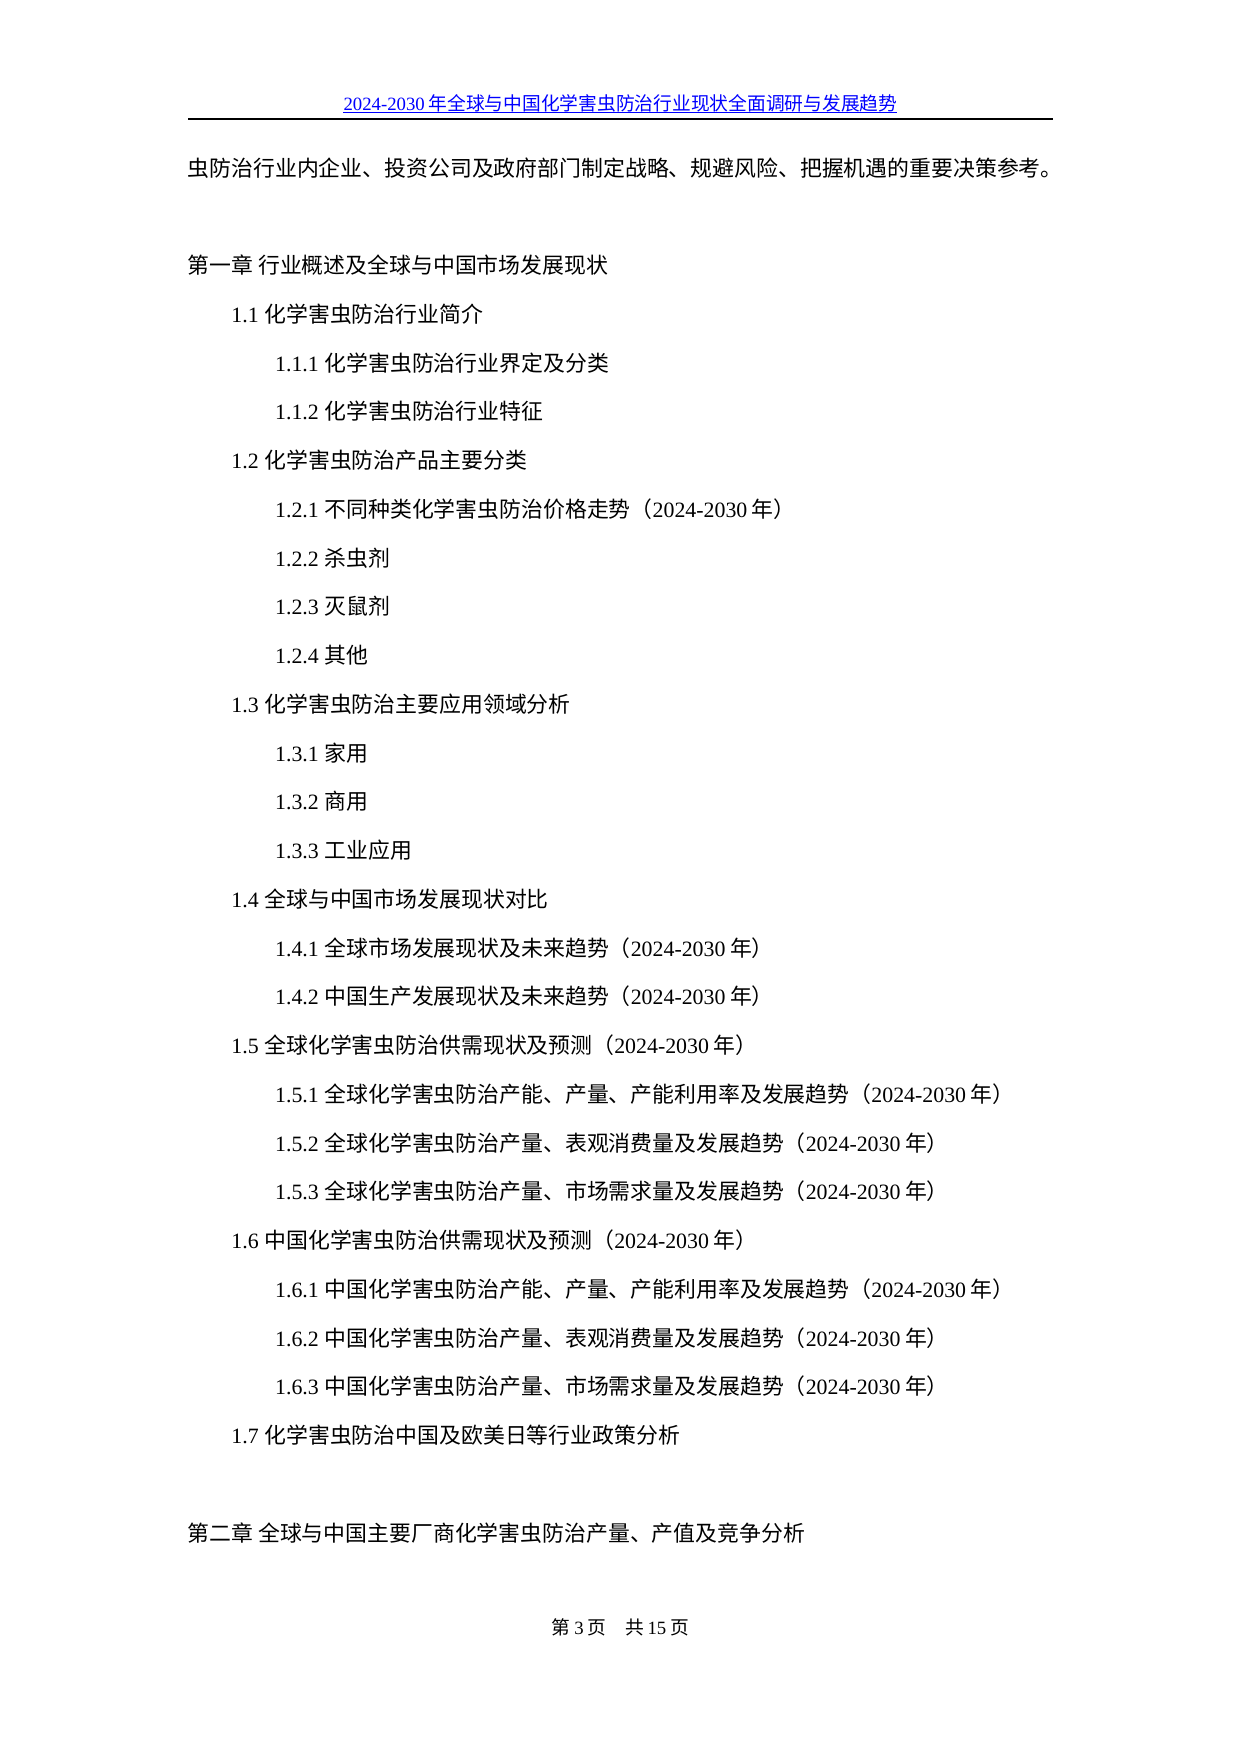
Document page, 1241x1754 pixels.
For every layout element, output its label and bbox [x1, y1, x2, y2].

text [187, 150, 1053, 1548]
